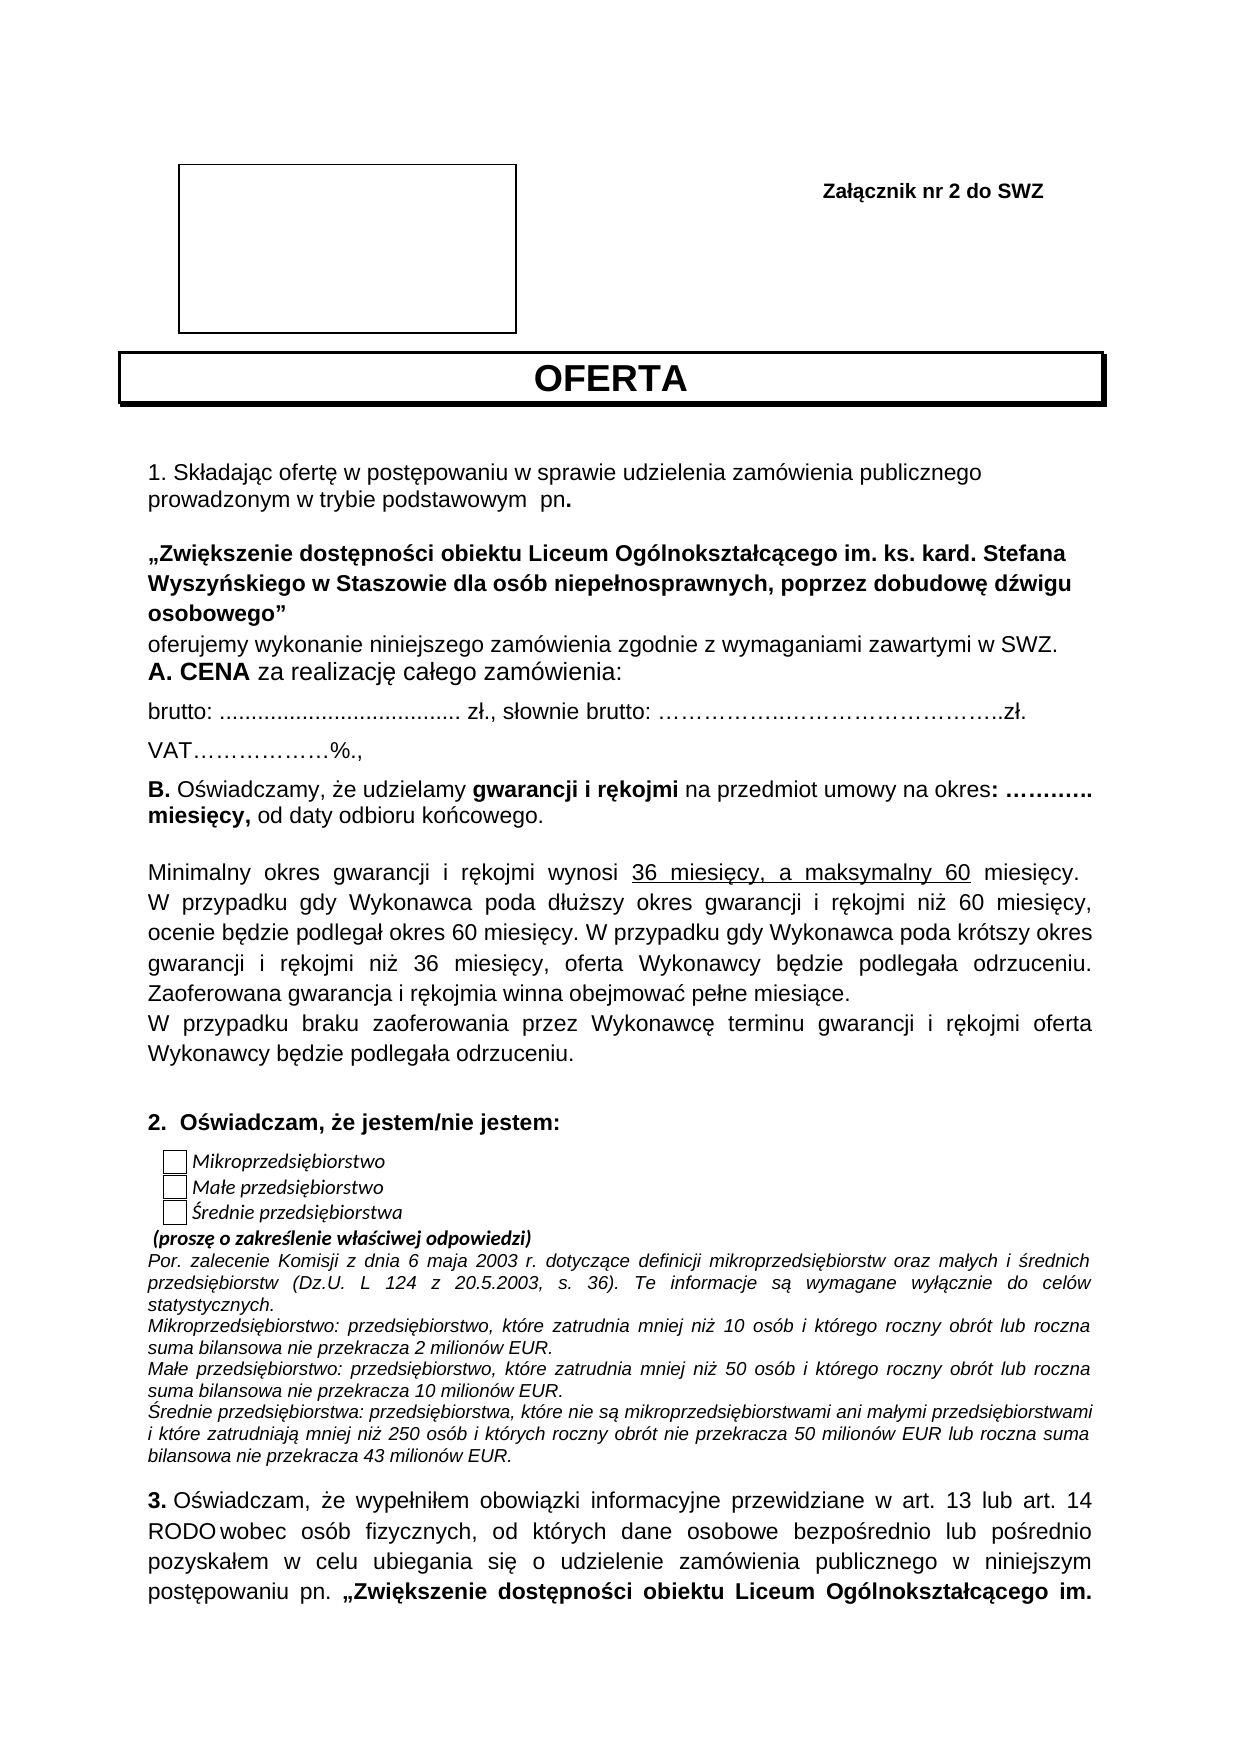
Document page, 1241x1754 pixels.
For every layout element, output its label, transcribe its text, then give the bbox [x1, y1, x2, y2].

text Mikroprzedsiębiorstwo: przedsiębiorstwo, które zatrudnia mniej niż 10 osób i którego roczny obrót lub roczna suma bilansowa nie przekracza 2 milionów EUR. [148, 1315, 1093, 1358]
text 2. Oświadczam, że jestem/nie jestem: [148, 1109, 1093, 1136]
text A. CENA za realizację całego zamówienia: [148, 657, 1093, 686]
text Małe przedsiębiorstwo [148, 1174, 1093, 1199]
text brutto: ...................................... zł., słownie brutto: ……………..………………………..zł. [148, 698, 1093, 724]
text 1. Składając ofertę w postępowaniu w sprawie udzielenia zamówienia publicznego prowadzonym w trybie podstawowym pn. [148, 459, 1093, 540]
text (proszę o zakreślenie właściwej odpowiedzi) [148, 1225, 1093, 1250]
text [148, 1487, 1093, 1604]
text Mikroprzedsiębiorstwo [148, 1149, 1093, 1174]
text oferujemy wykonanie niniejszego zamówienia zgodnie z wymaganiami zawartymi w SWZ. [148, 631, 1093, 657]
text OFERTA [121, 354, 1101, 401]
text „Zwiększenie dostępności obiektu Liceum Ogólnokształcącego im. ks. kard. Stefana Wyszyńskiego w Staszowie dla osób niepełnosprawnych, poprzez dobudowę dźwigu osobowego” [148, 540, 1093, 627]
text Małe przedsiębiorstwo: przedsiębiorstwo, które zatrudnia mniej niż 50 osób i którego roczny obrót lub roczna suma bilansowa nie przekracza 10 milionów EUR. [148, 1358, 1093, 1401]
text Minimalny okres gwarancji i rękojmi wynosi 36 miesięcy, a maksymalny 60 miesięcy. W przypadku gdy Wykonawca poda dłuższy okres gwarancji i rękojmi niż 60 miesięcy, ocenie będzie podlegał okres 60 miesięcy. W przypadku gdy Wykonawca poda krótszy okres gwarancji i rękojmi niż 36 miesięcy, oferta Wykonawcy będzie podlegała odrzuceniu. Zaoferowana gwarancja i rękojmia winna obejmować pełne miesiące. [148, 859, 1093, 1006]
text Załącznik nr 2 do SWZ [823, 179, 1093, 203]
text Por. zalecenie Komisji z dnia 6 maja 2003 r. dotyczące definicji mikroprzedsiębiorstw oraz małych i średnich przedsiębiorstw (Dz.U. L 124 z 20.5.2003, s. 36). Te informacje są wymagane wyłącznie do celów statystycznych. [148, 1250, 1093, 1315]
text Średnie przedsiębiorstwa [148, 1199, 1093, 1225]
text VAT………………%., [148, 737, 1093, 763]
text B. Oświadczamy, że udzielamy gwarancji i rękojmi na przedmiot umowy na okres: …….….. miesięcy, od daty odbioru końcowego. [148, 776, 1093, 829]
text Średnie przedsiębiorstwa: przedsiębiorstwa, które nie są mikroprzedsiębiorstwami ani małymi przedsiębiorstwami i które zatrudniają mniej niż 250 osób i których roczny obrót nie przekracza 50 milionów EUR lub roczna suma bilansowa nie przekracza 43 milionów EUR. [148, 1401, 1093, 1466]
text W przypadku braku zaoferowania przez Wykonawcę terminu gwarancji i rękojmi oferta Wykonawcy będzie podlegała odrzuceniu. [148, 1010, 1093, 1066]
